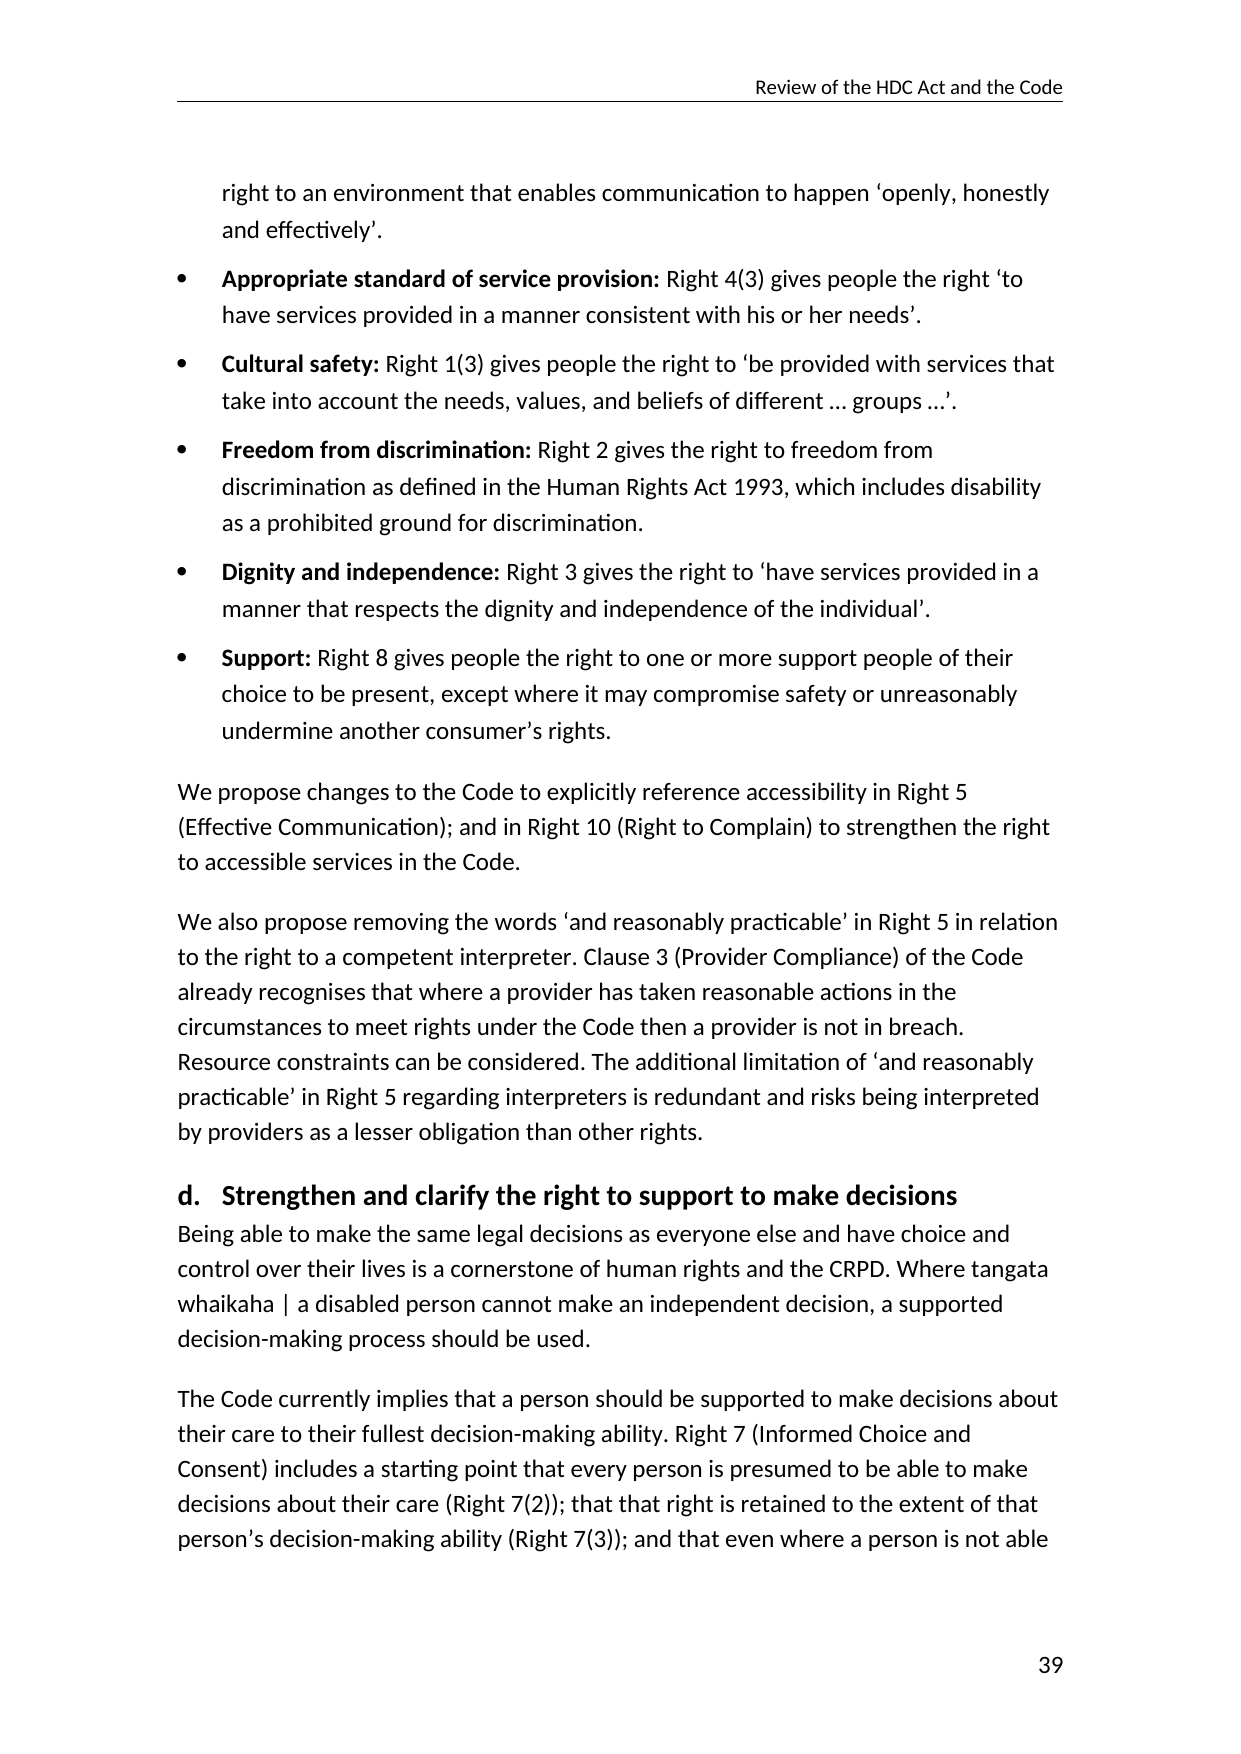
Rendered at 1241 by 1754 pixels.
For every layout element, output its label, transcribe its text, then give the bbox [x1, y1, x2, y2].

text Being able to make the same legal decisions as everyone else and have choice and control over their lives is a cornerstone of human rights and the CRPD. Where tangata whaikaha | a disabled person cannot make an independent decision, a supported decision-making process should be used. [177, 1218, 1063, 1354]
text Dignity and independence: Right 3 gives the right to ‘have services provided in a manner that respects the dignity and independence of the individual’. [177, 556, 1063, 623]
text We propose changes to the Code to explicitly reference accessibility in Right 5 (Effective Communication); and in Right 10 (Right to Complain) to strengthen the right to accessible services in the Code. [177, 777, 1063, 877]
text Appropriate standard of service provision: Right 4(3) gives people the right ‘to have services provided in a manner consistent with his or her needs’. [177, 263, 1063, 330]
text Freedom from discrimination: Right 2 gives the right to freedom from discrimination as defined in the Human Rights Act 1993, which includes disability as a prohibited ground for discrimination. [177, 434, 1063, 538]
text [177, 177, 1063, 244]
text We also propose removing the words ‘and reasonably practicable’ in Right 5 in relation to the right to a competent interpreter. Clause 3 (Provider Compliance) of the Code already recognises that where a provider has taken reasonable actions in the circumstances to meet rights under the Code then a provider is not in breach. Resource constraints can be considered. The additional limitation of ‘and reasonably practicable’ in Right 5 regarding interpreters is redundant and risks being interpreted by providers as a lesser obligation than other rights. [177, 907, 1063, 1147]
text Support: Right 8 gives people the right to one or more support people of their choice to be present, except where it may compromise safety or unreasonably undermine another consumer’s rights. [177, 642, 1063, 746]
text Cultural safety: Right 1(3) gives people the right to ‘be provided with services that take into account the needs, values, and beliefs of different … groups …’. [177, 348, 1063, 416]
subtitle Strengthen and clarify the right to support to make decisions [177, 1177, 1063, 1212]
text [177, 1383, 1063, 1554]
